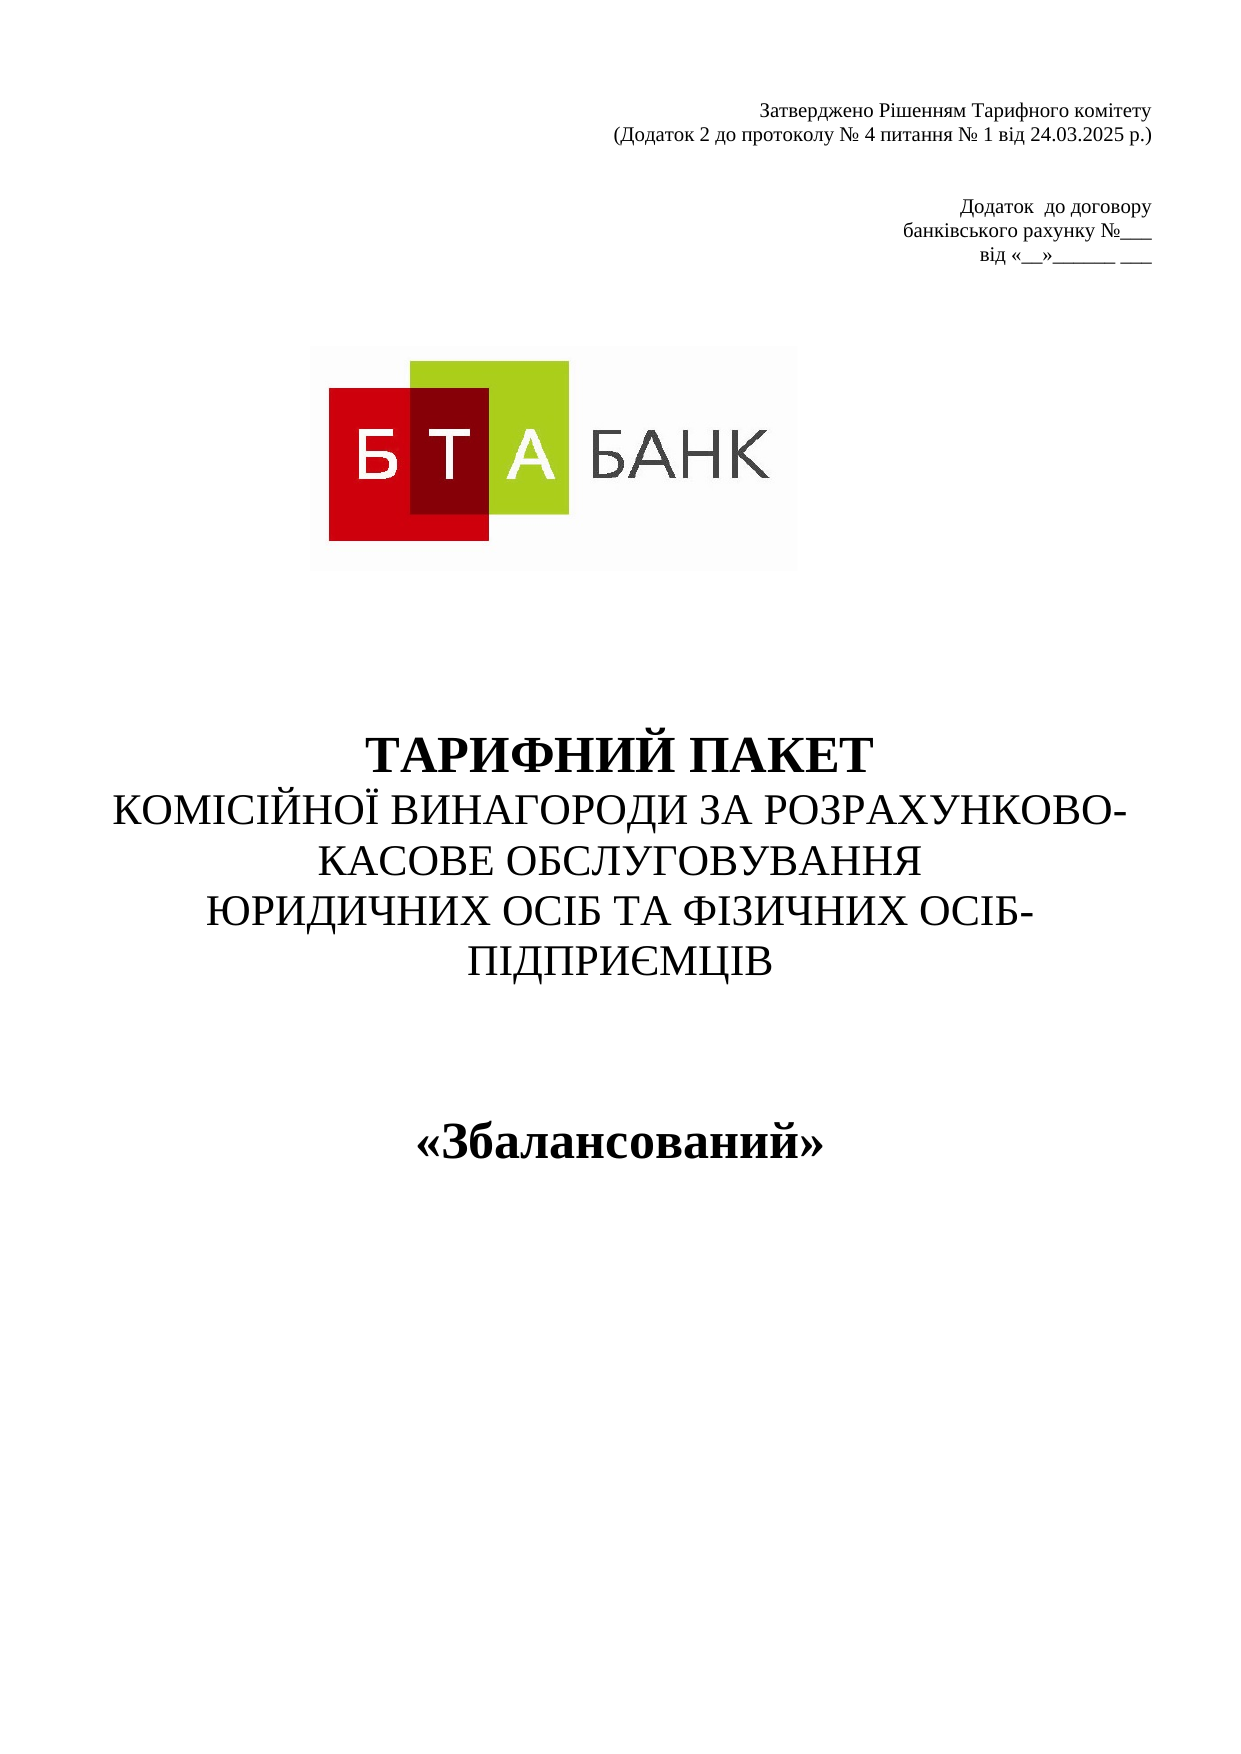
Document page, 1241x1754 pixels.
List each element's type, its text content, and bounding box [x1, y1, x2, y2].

text «Збалансований» [89, 1110, 1152, 1170]
text ЮРИДИЧНИХ ОСІБ ТА ФІЗИЧНИХ ОСІБ-ПІДПРИЄМЦІВ [89, 884, 1152, 985]
text ТАРИФНИЙ ПАКЕТ КОМІСІЙНОЇ ВИНАГОРОДИ ЗА РОЗРАХУНКОВО-КАСОВЕ ОБСЛУГОВУВАННЯ [89, 724, 1152, 884]
picture [310, 346, 798, 571]
